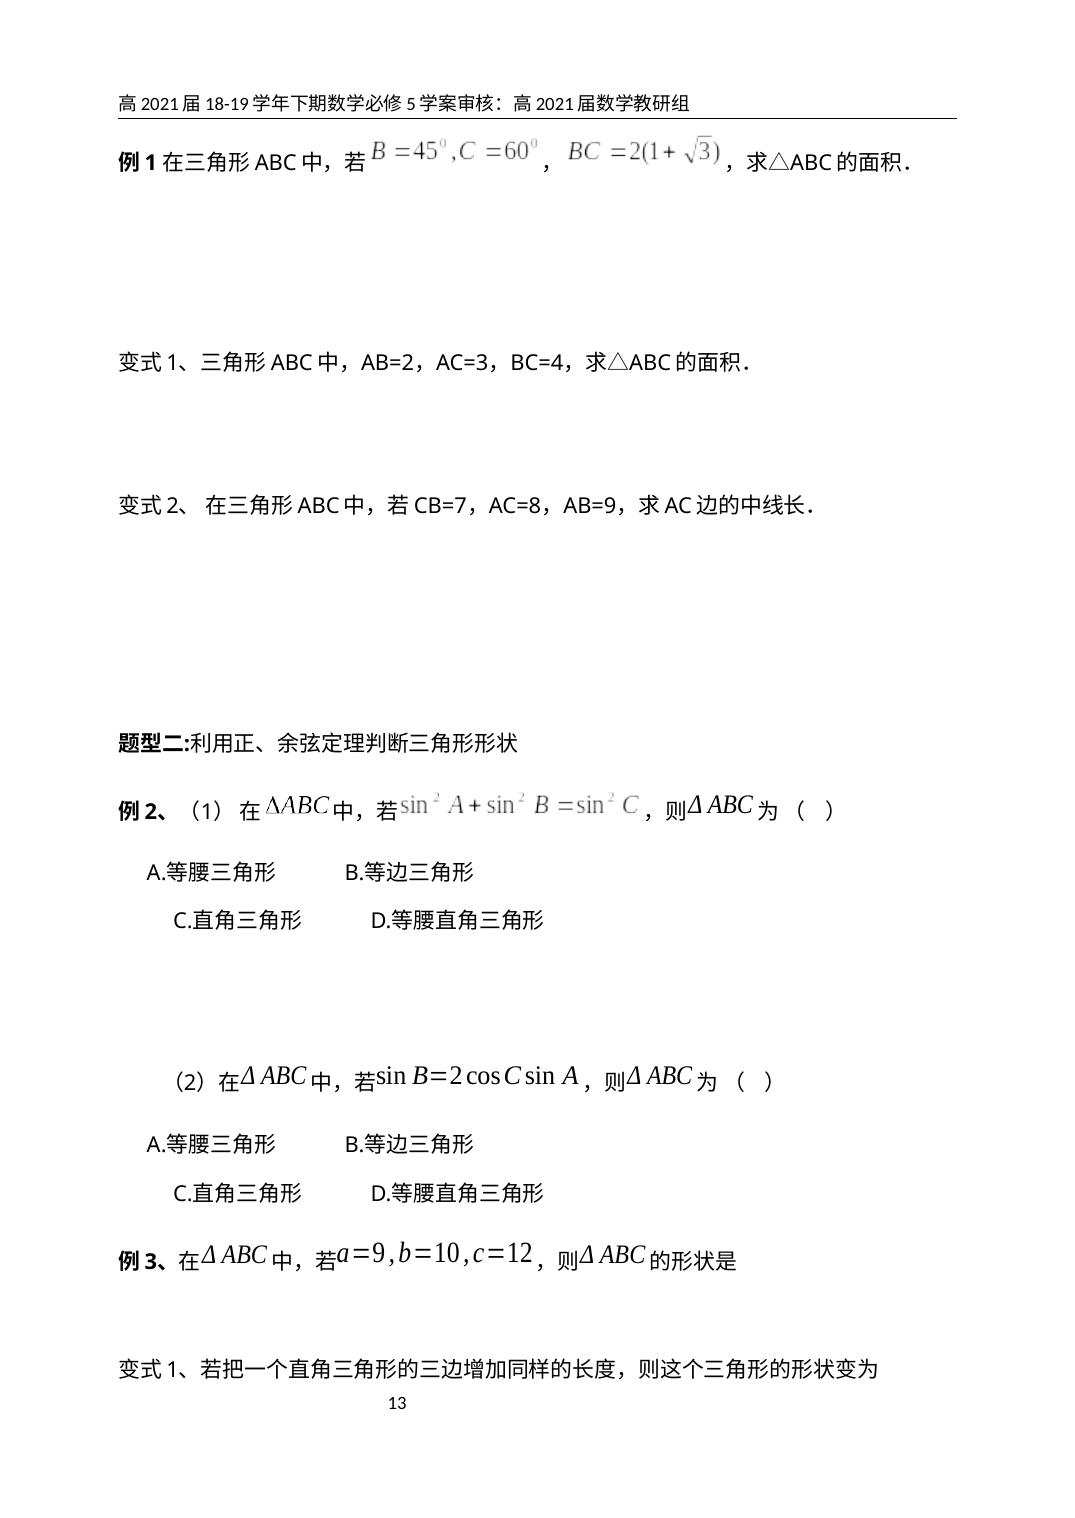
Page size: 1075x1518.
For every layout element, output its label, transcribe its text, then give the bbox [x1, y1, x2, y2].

text A.等腰三角形 B.等边三角形 [118, 855, 957, 887]
text 题型二:利用正、余弦定理判断三角形形状 [118, 726, 957, 758]
text 变式1、若把一个直角三角形的三边增加同样的长度，则这个三角形的形状变为 [118, 1352, 957, 1384]
text 例3、在中，若，则的形状是 [118, 1224, 957, 1289]
text A.等腰三角形 B.等边三角形 [118, 1127, 957, 1159]
text （2）在中，若，则为 （ ） [118, 1046, 957, 1111]
text 例2、（1） 在中，若，则为 （ ） [118, 774, 957, 839]
text 变式1、三角形ABC中，AB=2，AC=3，BC=4，求△ABC的面积． [118, 344, 957, 377]
text C.直角三角形 D.等腰直角三角形 [118, 1175, 957, 1208]
text 例1 在三角形ABC中，若，，求△ABC的面积． [118, 121, 957, 186]
text C.直角三角形 D.等腰直角三角形 [118, 903, 957, 936]
text 变式2、 在三角形ABC中，若CB=7，AC=8，AB=9，求AC边的中线长． [118, 488, 957, 520]
